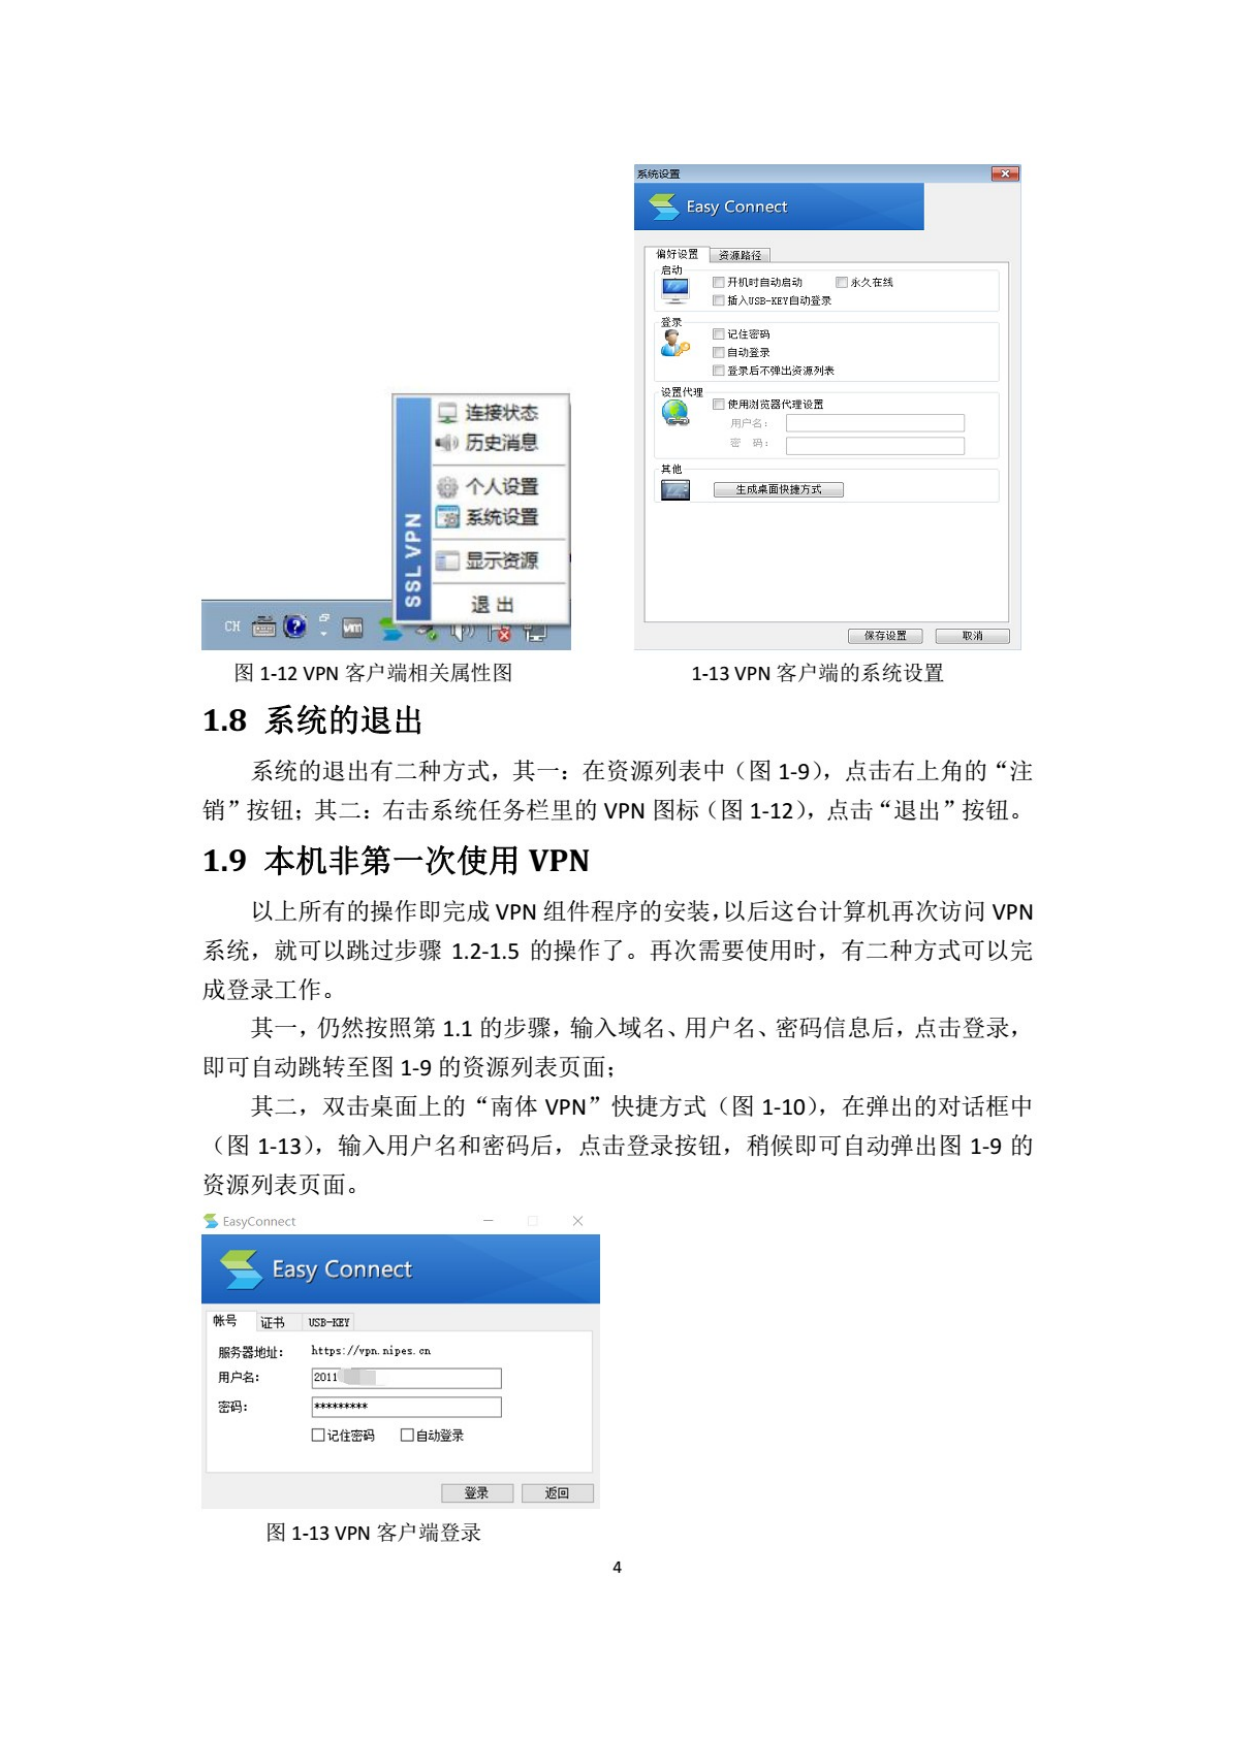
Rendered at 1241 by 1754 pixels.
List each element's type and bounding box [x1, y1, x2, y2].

picture [187, 158, 1038, 1577]
